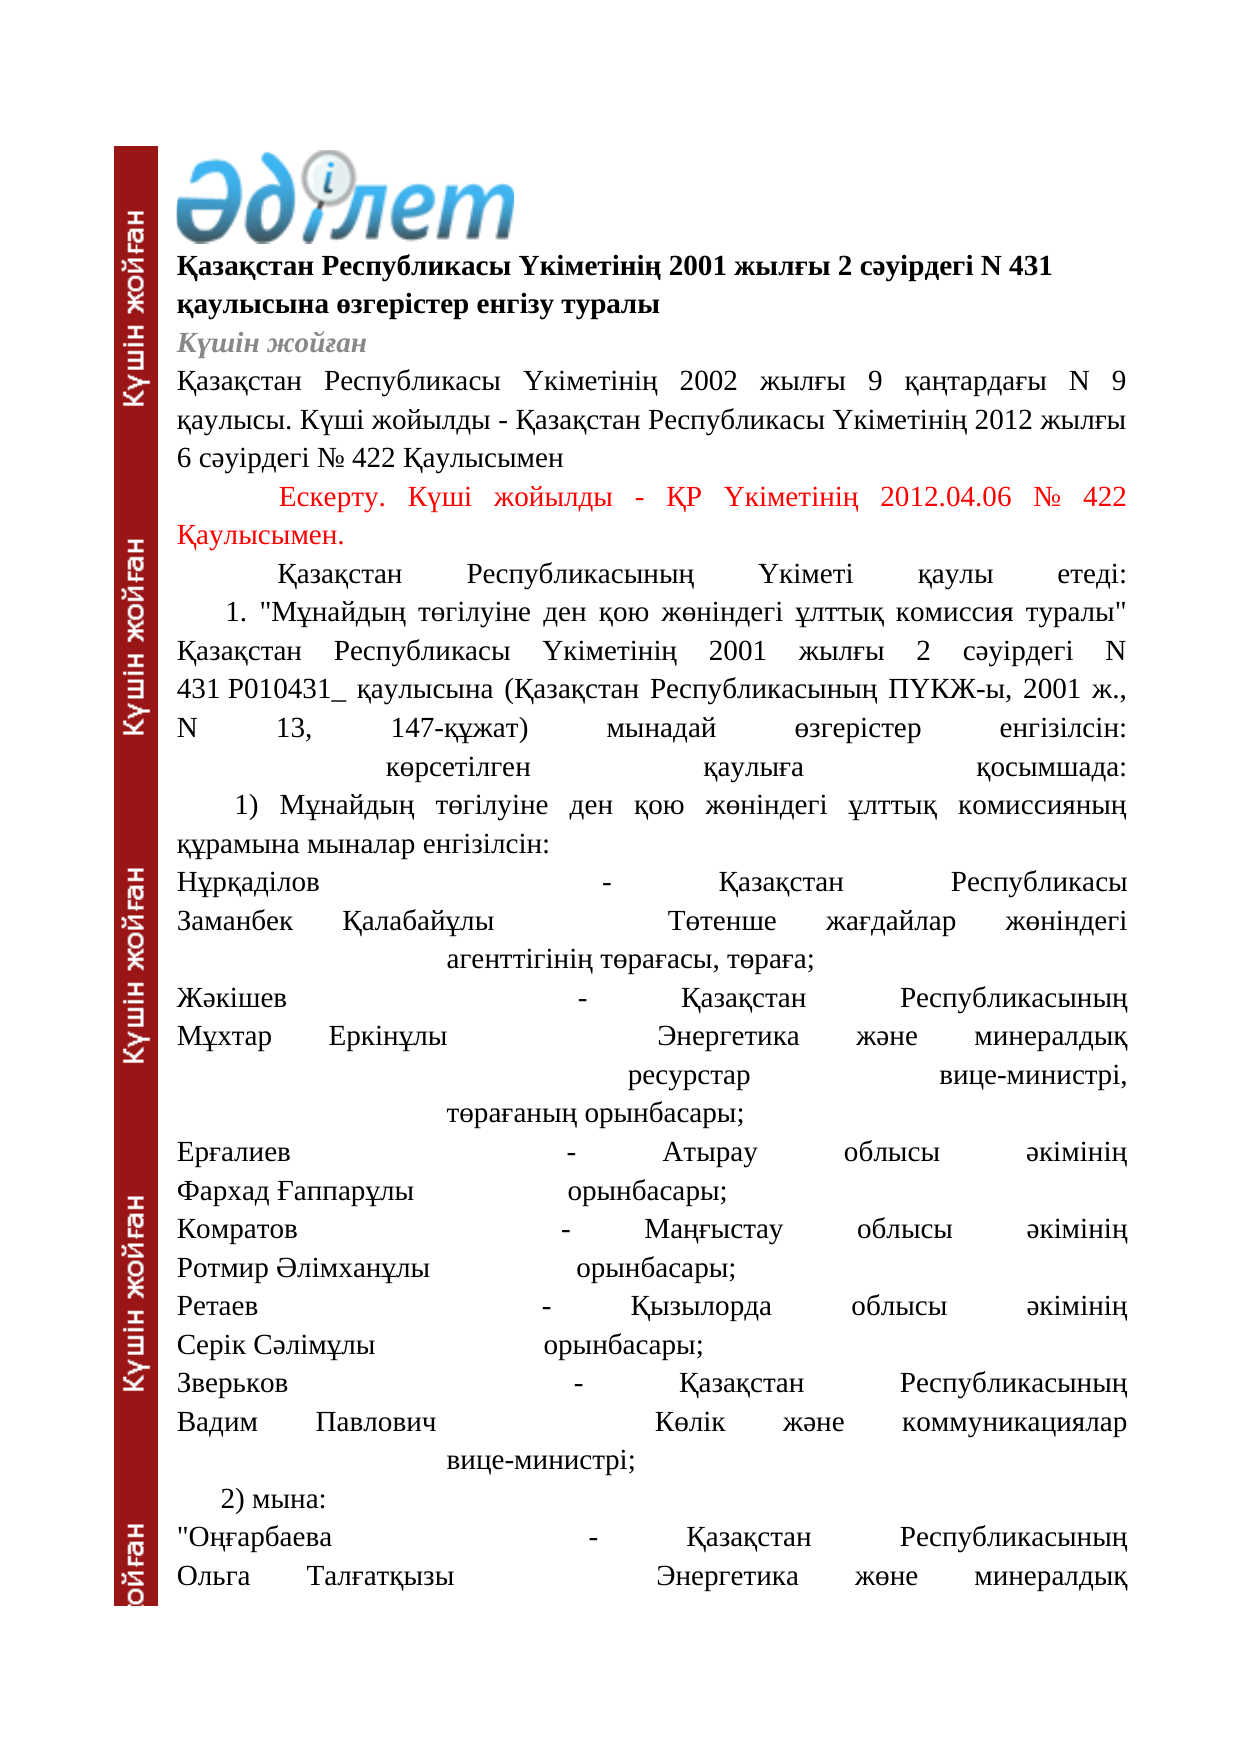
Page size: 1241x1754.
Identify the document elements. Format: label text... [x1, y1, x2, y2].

picture [114, 1476, 158, 1481]
picture [114, 358, 158, 363]
picture [114, 1206, 158, 1211]
text Нұрқадiлов - Қазақстан Республикасы Заманбек Қалабайұлы Төтенше жағдайлар жөнiндегi агенттiгiнiң төрағасы, төраға; [112, 864, 1128, 975]
picture [114, 146, 158, 248]
text Күшін жойған [112, 325, 1128, 358]
picture [114, 859, 158, 864]
text Қазақстан Республикасы Үкіметінің 2002 жылғы 9 қаңтардағы N 9 қаулысы. Күші жойылды - Қазақстан Республикасы Үкіметінің 2012 жылғы 6 сәуірдегі № 422 Қаулысымен [112, 363, 1128, 474]
text Комратов - Маңғыстау облысы әкiмiнiң Ротмир Әлімханұлы орынбасары; [112, 1211, 1128, 1283]
text 2) мына: [112, 1481, 1128, 1514]
picture [114, 1514, 158, 1519]
picture [114, 1283, 158, 1288]
picture [114, 320, 158, 325]
picture [114, 551, 158, 556]
text Ретаев - Қызылорда облысы әкiмiнiң Серік Сәлімұлы орынбасары; [112, 1288, 1128, 1360]
text Зверьков - Қазақстан Республикасының Вадим Павлович Көлiк және коммуникациялар вице-министрi; [112, 1365, 1128, 1476]
picture [114, 1592, 158, 1606]
picture [114, 474, 158, 479]
text Жәкішев - Қазақстан Республикасының Мұхтар Еркінұлы Энергетика және минералдық ресурстар вице-министрi, төрағаның орынбасары; [112, 980, 1128, 1129]
picture [114, 975, 158, 980]
text Қазақстан Республикасының Yкiметi қаулы етеді: 1. "Мұнайдың төгiлуiне ден қою жөнiндегi ұлттық комиссия туралы" Қазақстан Республикасы Үкiметiнiң 2001 жылғы 2 сәуiрдегi N 431 P010431_ қаулысына (Қазақстан Республикасының ПYКЖ-ы, 2001 ж., N 13, 147-құжат) мынадай өзгерiстер енгiзiлсiн: көрсетiлген қаулыға қосымшада: 1) Мұнайдың төгiлуiне ден қою жөнiндегi ұлттық комиссияның құрамына мыналар енгiзiлсiн: [112, 556, 1128, 859]
text Қазақстан Республикасы Үкіметінің 2001 жылғы 2 сәуірдегі N 431 қаулысына өзгерістер енгізу туралы [112, 248, 1128, 320]
picture [114, 1129, 158, 1134]
picture [114, 1360, 158, 1365]
text Ескерту. Күші жойылды - ҚР Үкіметінің 2012.04.06 № 422 Қаулысымен. [112, 479, 1128, 551]
picture [176, 150, 515, 244]
text Ерғалиев - Атырау облысы әкiмiнiң Фархад Ғаппарұлы орынбасары; [112, 1134, 1128, 1206]
